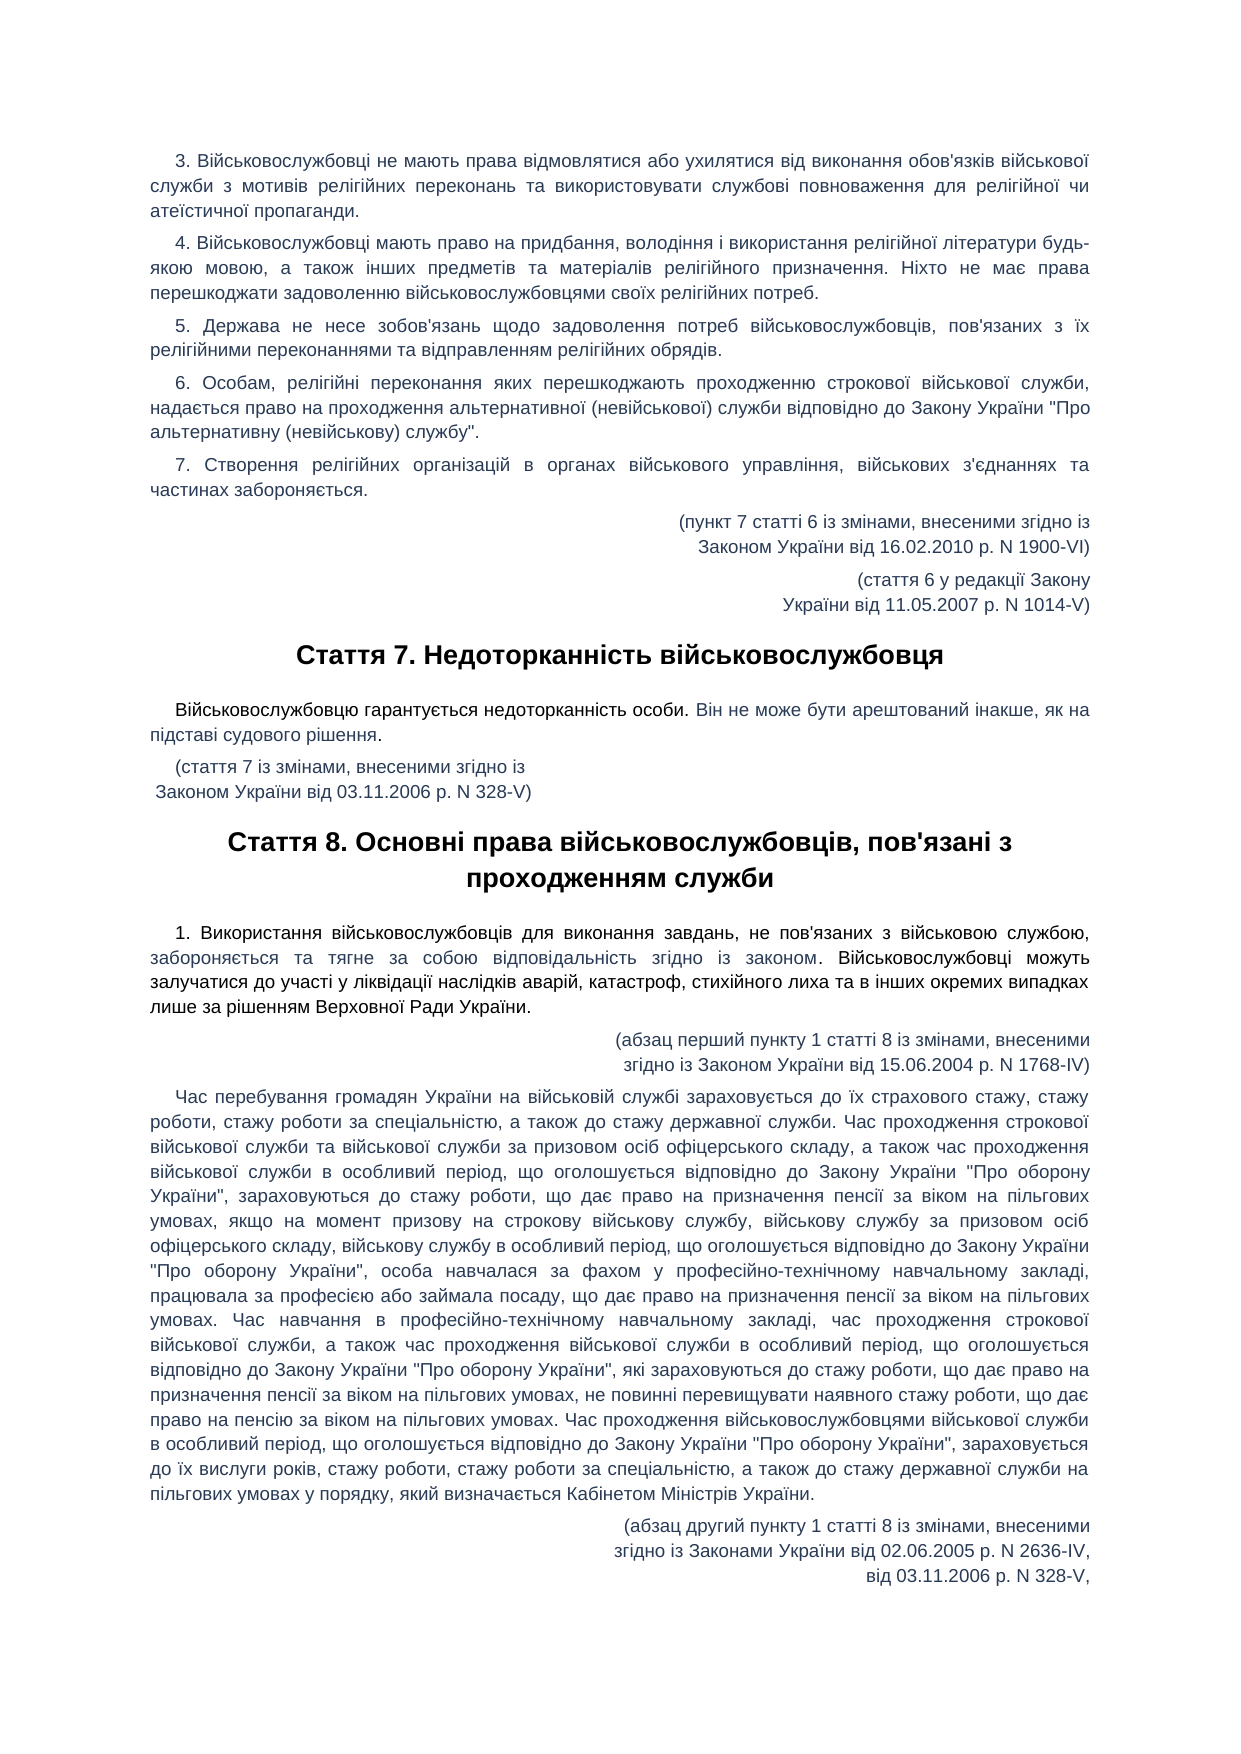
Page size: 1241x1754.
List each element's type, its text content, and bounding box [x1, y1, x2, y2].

subtitle Стаття 8. Основні права військовослужбовців, пов'язані з проходженням служби [150, 826, 1090, 893]
text (пункт 7 статті 6 із змінами, внесеними згідно із Законом України від 16.02.2010 р. N 1900-VI) [150, 511, 1090, 558]
text 3. Військовослужбовці не мають права відмовлятися або ухилятися від виконання обов'язків військової служби з мотивів релігійних переконань та використовувати службові повноваження для релігійної чи атеїстичної пропаганди. [150, 150, 1090, 221]
text 1. Використання військовослужбовців для виконання завдань, не пов'язаних з військовою службою, забороняється та тягне за собою відповідальність згідно із законом. Військовослужбовці можуть залучатися до участі у ліквідації наслідків аварій, катастроф, стихійного лиха та в інших окремих випадках лише за рішенням Верховної Ради України. [150, 922, 1090, 1018]
text 6. Особам, релігійні переконання яких перешкоджають проходженню строкової військової служби, надається право на проходження альтернативної (невійськової) служби відповідно до Закону України "Про альтернативну (невійськову) службу". [150, 372, 1090, 443]
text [150, 1515, 1090, 1586]
subtitle Стаття 7. Недоторканність військовослужбовця [150, 639, 1090, 670]
text Час перебування громадян України на військовій службі зараховується до їх страхового стажу, стажу роботи, стажу роботи за спеціальністю, а також до стажу державної служби. Час проходження строкової військової служби та військової служби за призовом осіб офіцерського складу, а також час проходження військової служби в особливий період, що оголошується відповідно до Закону України "Про оборону України", зараховуються до стажу роботи, що дає право на призначення пенсії за віком на пільгових умовах, якщо на момент призову на строкову військову службу, військову службу за призовом осіб офіцерського складу, військову службу в особливий період, що оголошується відповідно до Закону України "Про оборону України", особа навчалася за фахом у професійно-технічному навчальному закладі, працювала за професією або займала посаду, що дає право на призначення пенсії за віком на пільгових умовах. Час навчання в професійно-технічному навчальному закладі, час проходження строкової військової служби, а також час проходження військової служби в особливий період, що оголошується відповідно до Закону України "Про оборону України", які зараховуються до стажу роботи, що дає право на призначення пенсії за віком на пільгових умовах, не повинні перевищувати наявного стажу роботи, що дає право на пенсію за віком на пільгових умовах. Час проходження військовослужбовцями військової служби в особливий період, що оголошується відповідно до Закону України "Про оборону України", зараховується до їх вислуги років, стажу роботи, стажу роботи за спеціальністю, а також до стажу державної служби на пільгових умовах у порядку, який визначається Кабінетом Міністрів України. [150, 1086, 1090, 1504]
text 7. Створення релігійних організацій в органах військового управління, військових з'єднаннях та частинах забороняється. [150, 454, 1090, 500]
text 4. Військовослужбовці мають право на придбання, володіння і використання релігійної літератури будь-якою мовою, а також інших предметів та матеріалів релігійного призначення. Ніхто не має права перешкоджати задоволенню військовослужбовцями своїх релігійних потреб. [150, 232, 1090, 303]
text Військовослужбовцю гарантується недоторканність особи. Він не може бути арештований інакше, як на підставі судового рішення. [150, 698, 1090, 745]
text (стаття 6 у редакції Закону України від 11.05.2007 р. N 1014-V) [150, 569, 1090, 615]
text 5. Держава не несе зобов'язань щодо задоволення потреб військовослужбовців, пов'язаних з їх релігійними переконаннями та відправленням релігійних обрядів. [150, 314, 1090, 361]
text (абзац перший пункту 1 статті 8 із змінами, внесеними згідно із Законом України від 15.06.2004 р. N 1768-IV) [150, 1029, 1090, 1075]
text (стаття 7 із змінами, внесеними згідно із Законом України від 03.11.2006 р. N 328-V) [150, 756, 1090, 802]
